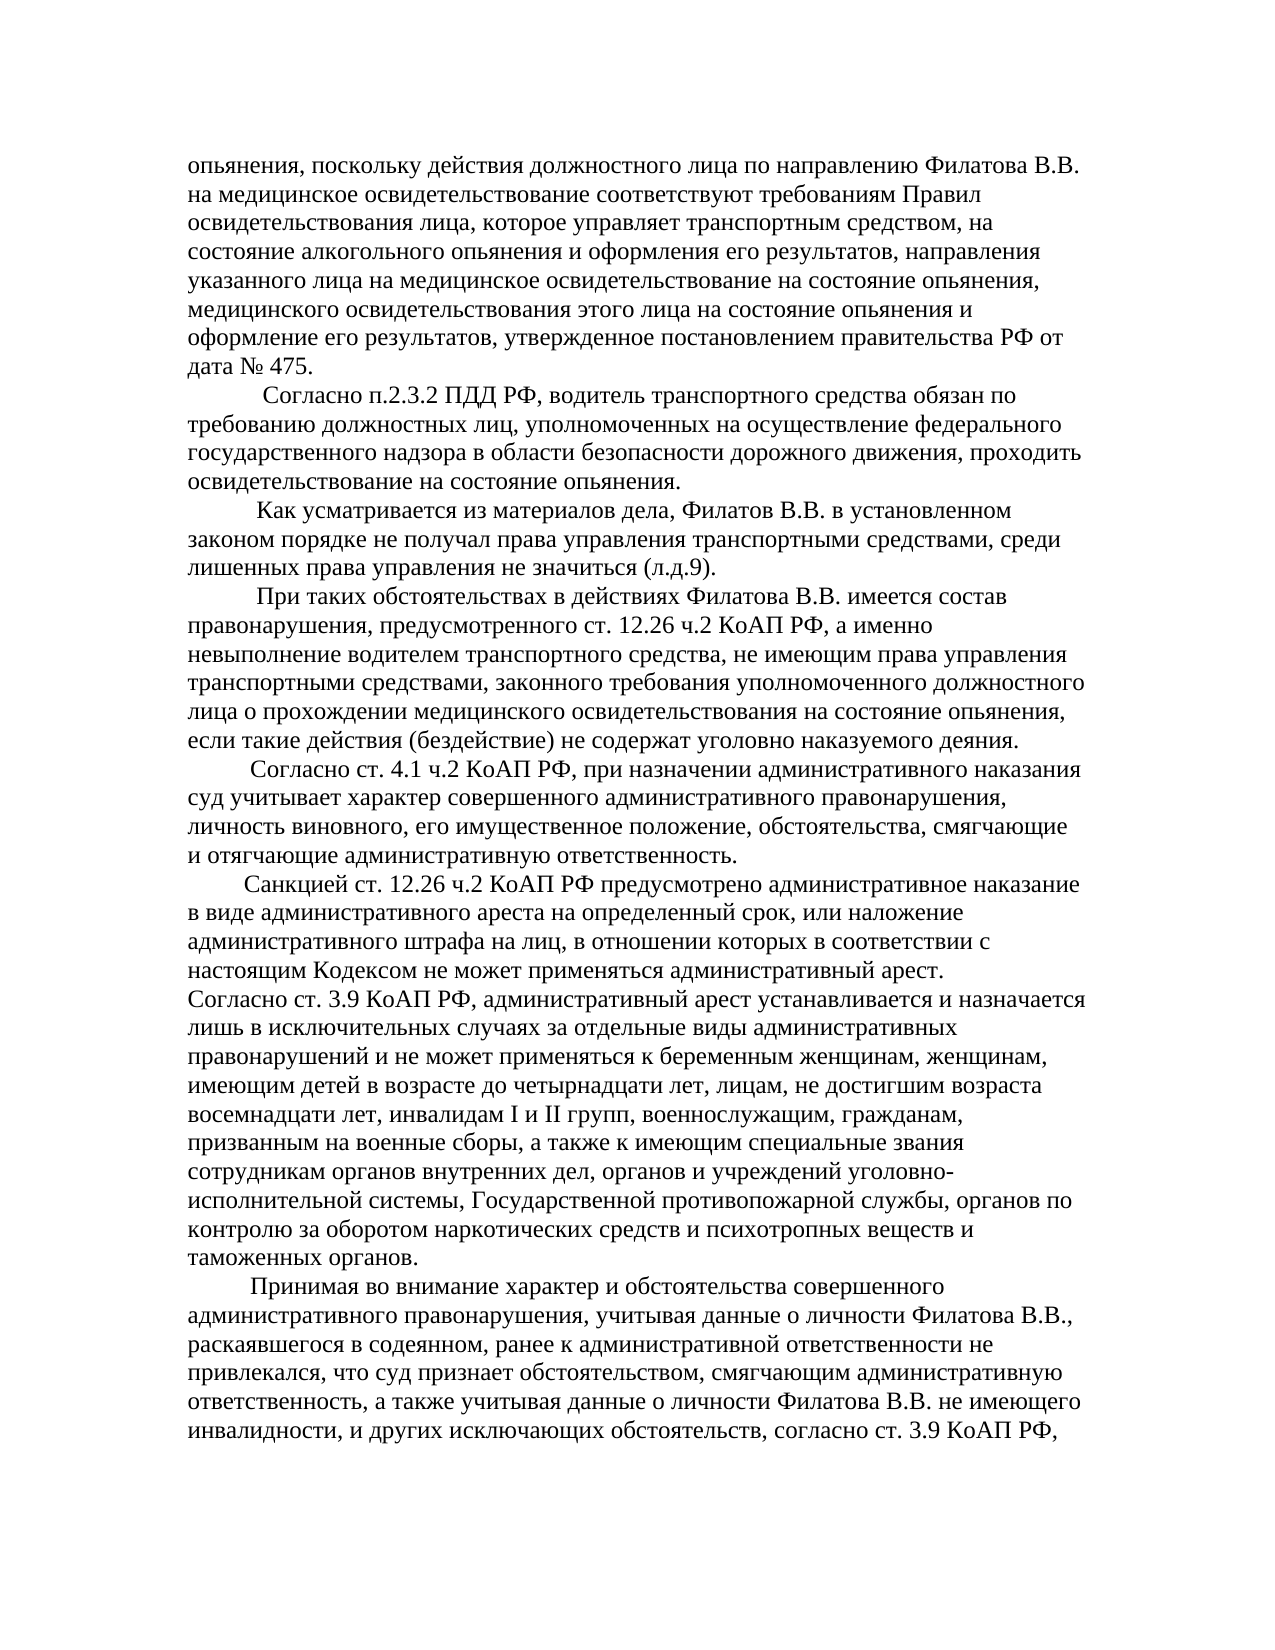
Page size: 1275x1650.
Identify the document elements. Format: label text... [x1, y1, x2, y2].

text Согласно ст. 3.9 КоАП РФ, административный арест устанавливается и назначается лишь в исключительных случаях за отдельные виды административных правонарушений и не может применяться к беременным женщинам, женщинам, имеющим детей в возрасте до четырнадцати лет, лицам, не достигшим возраста восемнадцати лет, инвалидам I и II групп, военнослужащим, гражданам, призванным на военные сборы, а также к имеющим специальные звания сотрудникам органов внутренних дел, органов и учреждений уголовно-исполнительной системы, Государственной противопожарной службы, органов по контролю за оборотом наркотических средств и психотропных веществ и таможенных органов. [187, 984, 1087, 1271]
text Как усматривается из материалов дела, Филатов В.В. в установленном законом порядке не получал права управления транспортными средствами, среди лишенных права управления не значиться (л.д.9). [187, 495, 1087, 581]
text Согласно ст. 4.1 ч.2 КоАП РФ, при назначении административного наказания суд учитывает характер совершенного административного правонарушения, личность виновного, его имущественное положение, обстоятельства, смягчающие и отягчающие административную ответственность. [187, 754, 1087, 869]
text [187, 150, 1087, 380]
text Санкцией ст. 12.26 ч.2 КоАП РФ предусмотрено административное наказание в виде административного ареста на определенный срок, или наложение административного штрафа на лиц, в отношении которых в соответствии с настоящим Кодексом не может применяться административный арест. [187, 869, 1087, 984]
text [187, 1271, 1087, 1444]
text При таких обстоятельствах в действиях Филатова В.В. имеется состав правонарушения, предусмотренного ст. 12.26 ч.2 КоАП РФ, а именно невыполнение водителем транспортного средства, не имеющим права управления транспортными средствами, законного требования уполномоченного должностного лица о прохождении медицинского освидетельствования на состояние опьянения, если такие действия (бездействие) не содержат уголовно наказуемого деяния. [187, 581, 1087, 754]
